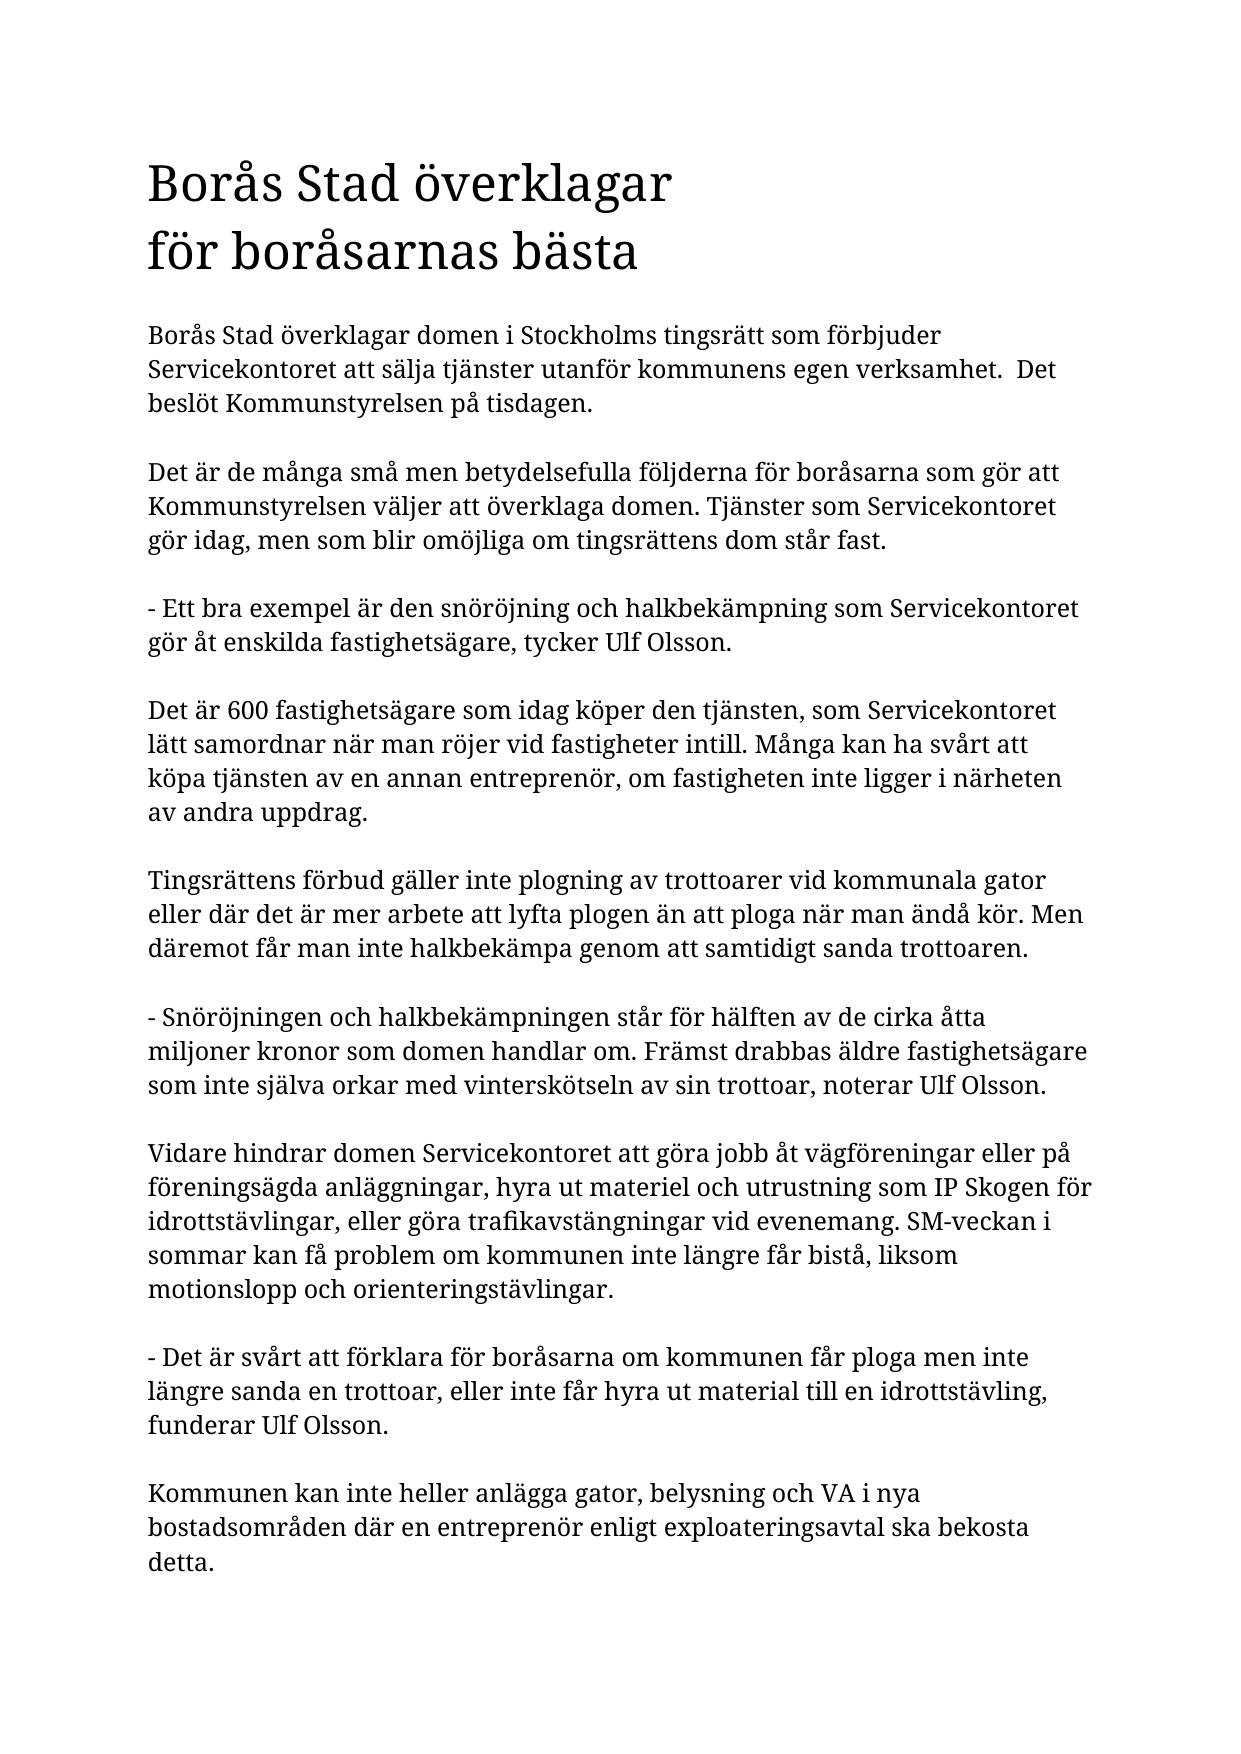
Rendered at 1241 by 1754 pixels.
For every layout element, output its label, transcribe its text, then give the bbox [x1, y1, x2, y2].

text för boråsarnas bästa [148, 216, 1093, 284]
text - Det är svårt att förklara för boråsarna om kommunen får ploga men inte längre sanda en trottoar, eller inte får hyra ut material till en idrottstävling, funderar Ulf Olsson. [148, 1340, 1093, 1442]
text - Snöröjningen och halkbekämpningen står för hälften av de cirka åtta miljoner kronor som domen handlar om. Främst drabbas äldre fastighetsägare som inte själva orkar med vinterskötseln av sin trottoar, noterar Ulf Olsson. [148, 999, 1093, 1101]
text Kommunen kan inte heller anlägga gator, belysning och VA i nya bostadsområden där en entreprenör enligt exploateringsavtal ska bekosta detta. [148, 1476, 1093, 1578]
text Det är de många små men betydelsefulla följderna för boråsarna som gör att Kommunstyrelsen väljer att överklaga domen. Tjänster som Servicekontoret gör idag, men som blir omöjliga om tingsrättens dom står fast. [148, 454, 1093, 556]
text Vidare hindrar domen Servicekontoret att göra jobb åt vägföreningar eller på föreningsägda anläggningar, hyra ut materiel och utrustning som IP Skogen för idrottstävlingar, eller göra trafikavstängningar vid evenemang. SM-veckan i sommar kan få problem om kommunen inte längre får bistå, liksom motionslopp och orienteringstävlingar. [148, 1135, 1093, 1306]
text Borås Stad överklagar [148, 148, 1093, 216]
text Tingsrättens förbud gäller inte plogning av trottoarer vid kommunala gator eller där det är mer arbete att lyfta plogen än att ploga när man ändå kör. Men däremot får man inte halkbekämpa genom att samtidigt sanda trottoaren. [148, 863, 1093, 965]
text Borås Stad överklagar domen i Stockholms tingsrätt som förbjuder Servicekontoret att sälja tjänster utanför kommunens egen verksamhet. Det beslöt Kommunstyrelsen på tisdagen. [148, 318, 1093, 420]
text Det är 600 fastighetsägare som idag köper den tjänsten, som Servicekontoret lätt samordnar när man röjer vid fastigheter intill. Många kan ha svårt att köpa tjänsten av en annan entreprenör, om fastigheten inte ligger i närheten av andra uppdrag. [148, 693, 1093, 829]
text - Ett bra exempel är den snöröjning och halkbekämpning som Servicekontoret gör åt enskilda fastighetsägare, tycker Ulf Olsson. [148, 590, 1093, 658]
